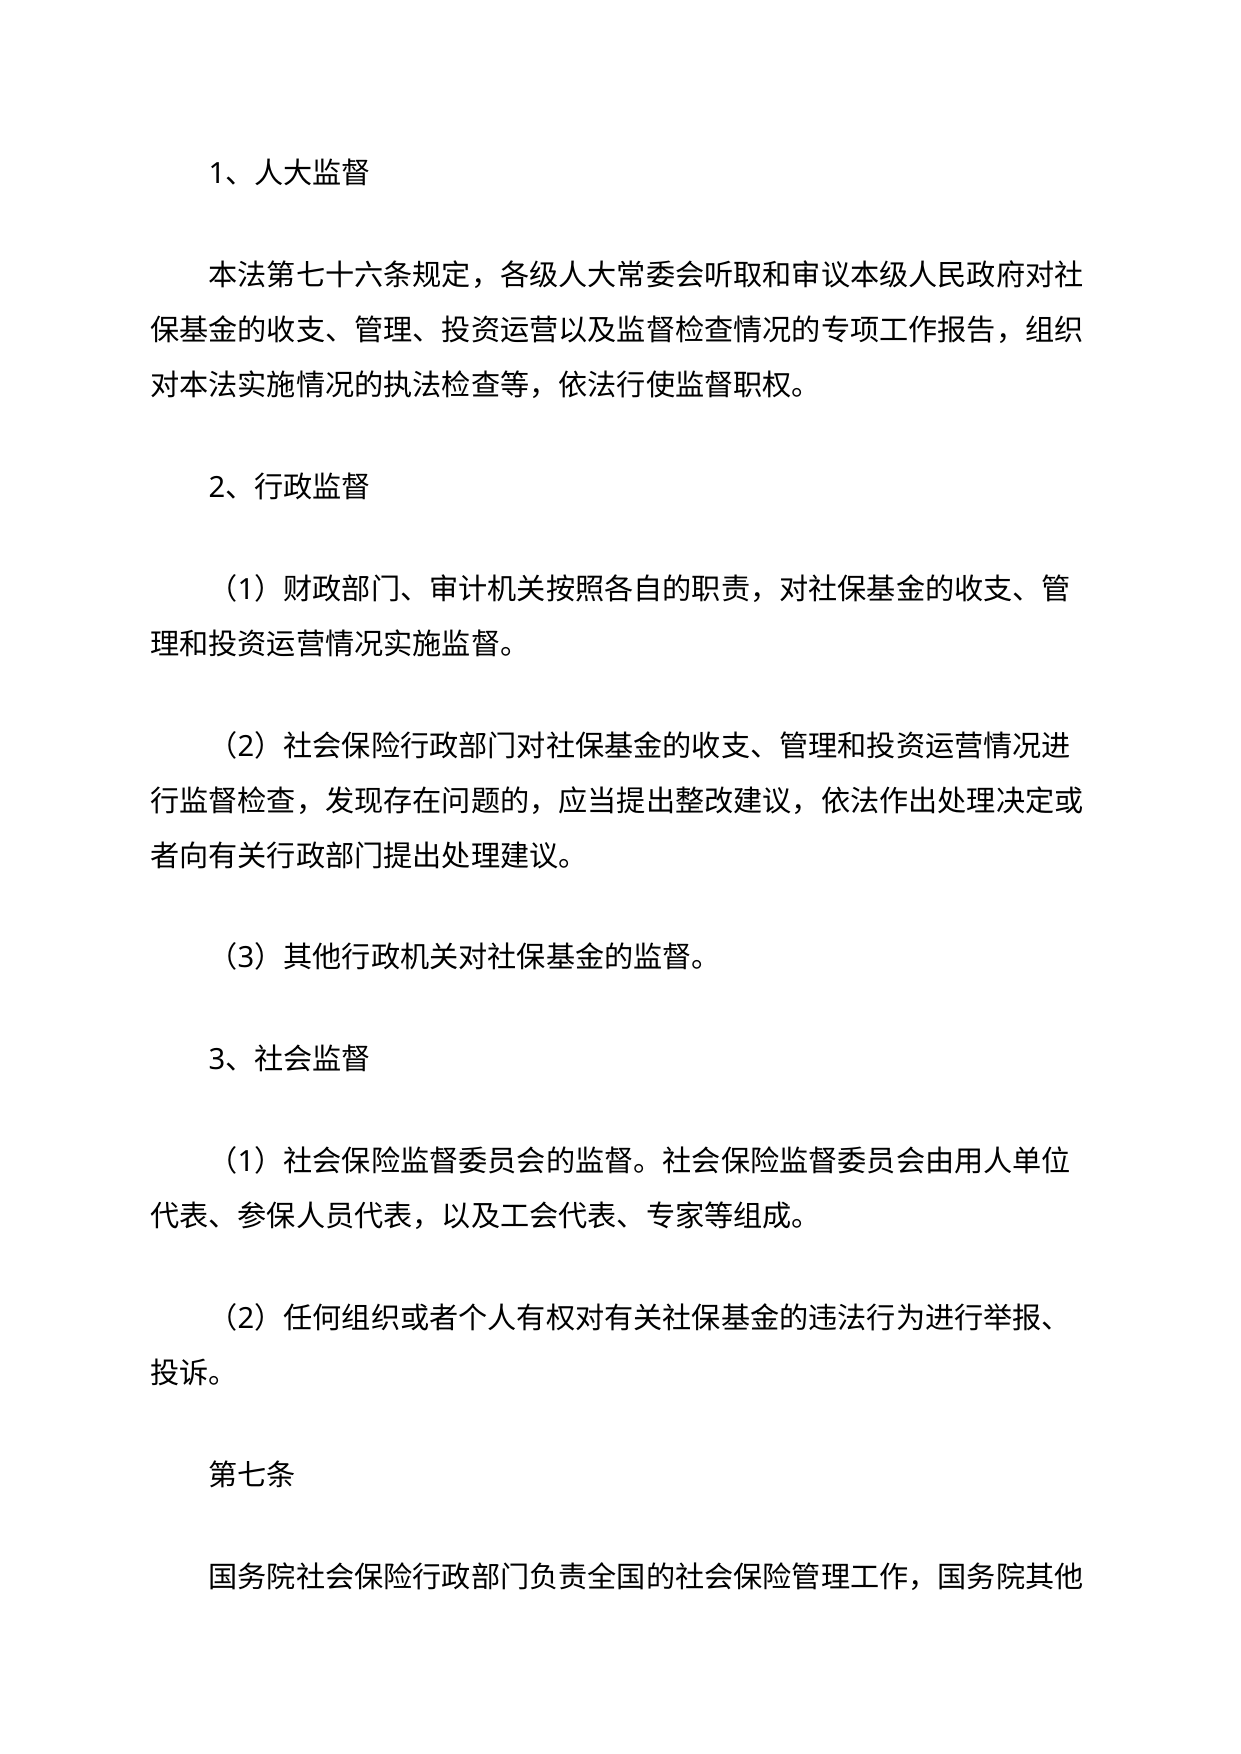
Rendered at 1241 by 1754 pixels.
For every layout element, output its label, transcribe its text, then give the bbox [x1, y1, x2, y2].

text 本法第七十六条规定，各级人大常委会听取和审议本级人民政府对社保基金的收支、管理、投资运营以及监督检查情况的专项工作报告，组织对本法实施情况的执法检查等，依法行使监督职权。 [150, 252, 1090, 404]
text （1）社会保险监督委员会的监督。社会保险监督委员会由用人单位代表、参保人员代表，以及工会代表、专家等组成。 [150, 1138, 1090, 1235]
text （3）其他行政机关对社保基金的监督。 [150, 934, 1090, 976]
text （2）任何组织或者个人有权对有关社保基金的违法行为进行举报、投诉。 [150, 1295, 1090, 1392]
text 第七条 [150, 1451, 1090, 1494]
text 1、人大监督 [150, 150, 1090, 192]
text （2）社会保险行政部门对社保基金的收支、管理和投资运营情况进行监督检查，发现存在问题的，应当提出整改建议，依法作出处理决定或者向有关行政部门提出处理建议。 [150, 722, 1090, 874]
text 3、社会监督 [150, 1036, 1090, 1078]
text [150, 1553, 1090, 1596]
text （1）财政部门、审计机关按照各自的职责，对社保基金的收支、管理和投资运营情况实施监督。 [150, 566, 1090, 663]
text 2、行政监督 [150, 463, 1090, 506]
